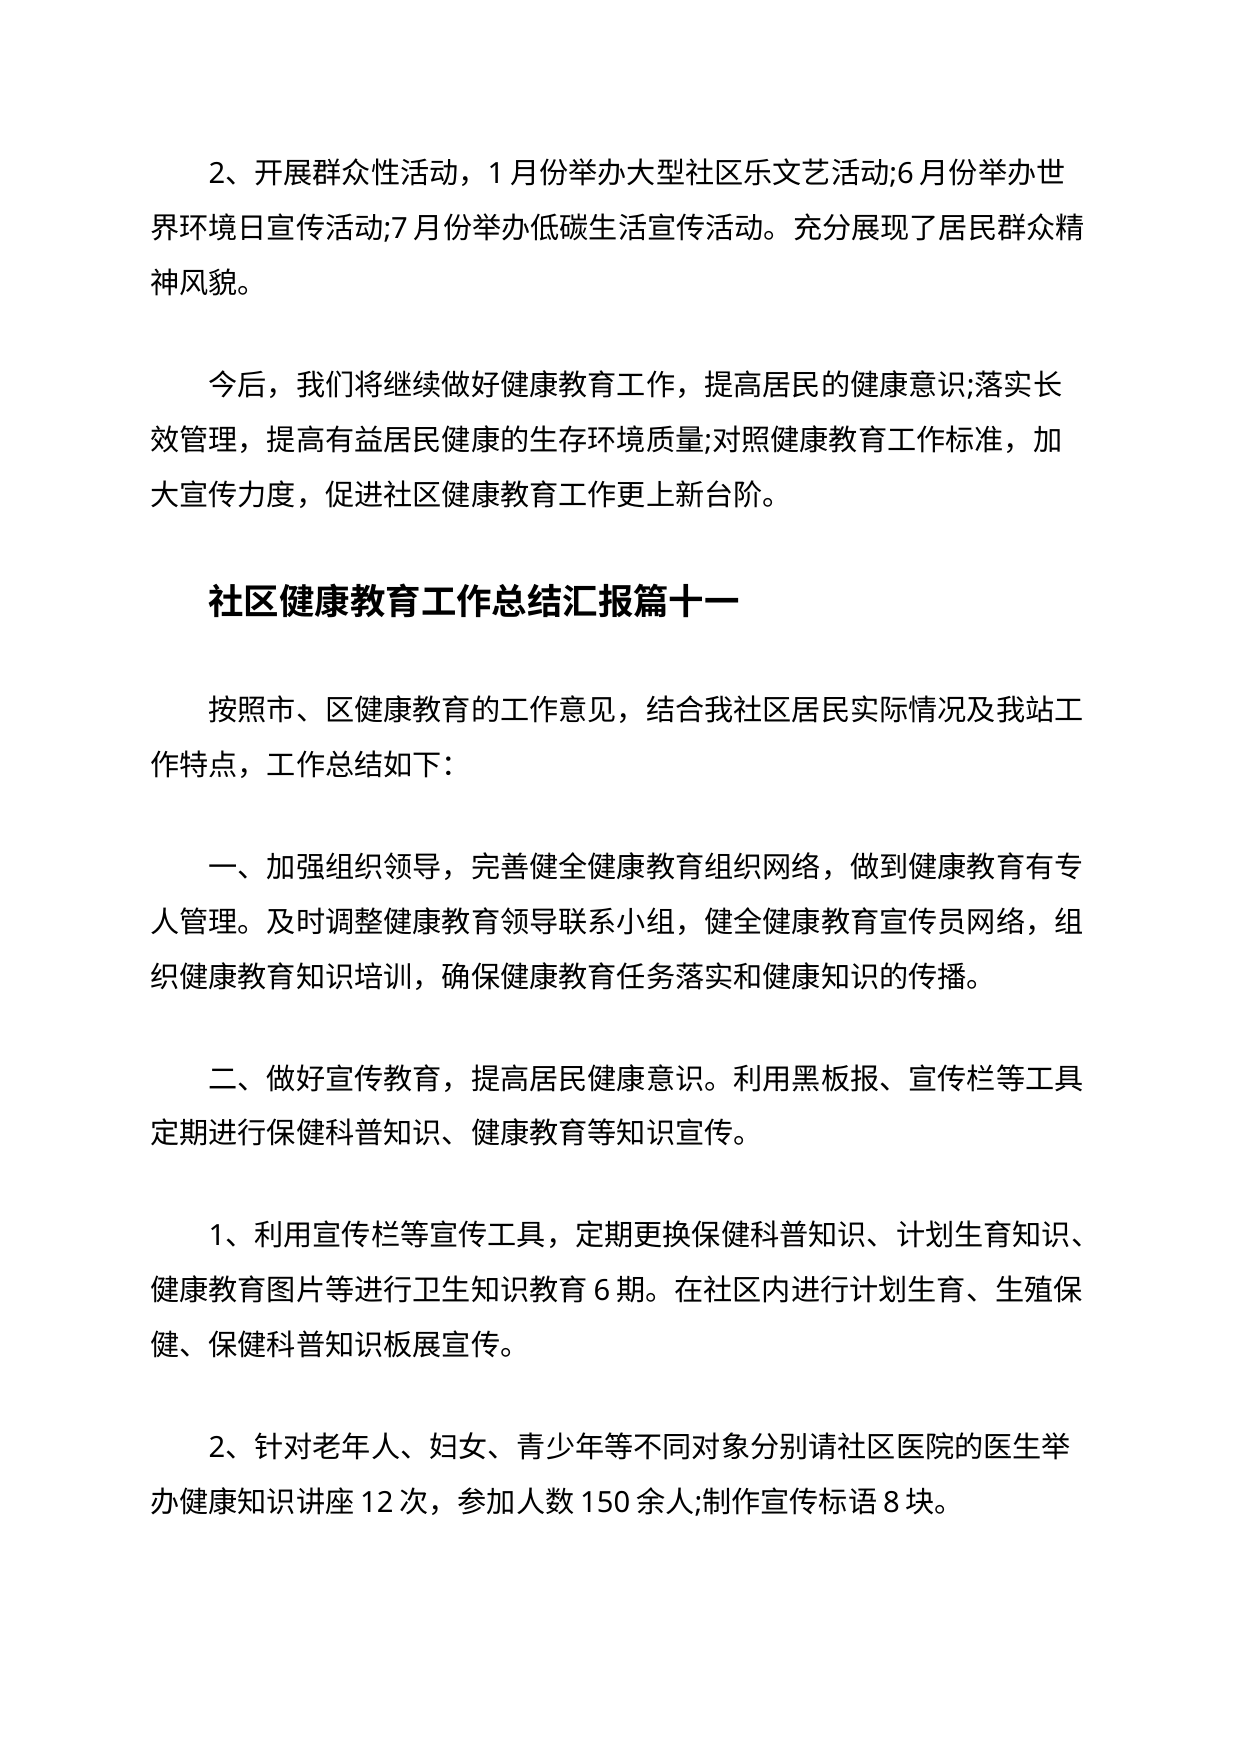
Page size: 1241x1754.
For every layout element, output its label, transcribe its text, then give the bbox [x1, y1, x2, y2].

text 今后，我们将继续做好健康教育工作，提高居民的健康意识;落实长效管理，提高有益居民健康的生存环境质量;对照健康教育工作标准，加大宣传力度，促进社区健康教育工作更上新台阶。 [150, 362, 1090, 514]
text 按照市、区健康教育的工作意见，结合我社区居民实际情况及我站工作特点，工作总结如下： [150, 687, 1090, 784]
text 二、做好宣传教育，提高居民健康意识。利用黑板报、宣传栏等工具定期进行保健科普知识、健康教育等知识宣传。 [150, 1055, 1090, 1152]
text 1、利用宣传栏等宣传工具，定期更换保健科普知识、计划生育知识、健康教育图片等进行卫生知识教育6期。在社区内进行计划生育、生殖保健、保健科普知识板展宣传。 [150, 1212, 1090, 1364]
text 2、开展群众性活动，1月份举办大型社区乐文艺活动;6月份举办世界环境日宣传活动;7月份举办低碳生活宣传活动。充分展现了居民群众精神风貌。 [150, 150, 1090, 302]
text 2、针对老年人、妇女、青少年等不同对象分别请社区医院的医生举办健康知识讲座12次，参加人数150余人;制作宣传标语8块。 [150, 1424, 1090, 1521]
text 一、加强组织领导，完善健全健康教育组织网络，做到健康教育有专人管理。及时调整健康教育领导联系小组，健全健康教育宣传员网络，组织健康教育知识培训，确保健康教育任务落实和健康知识的传播。 [150, 844, 1090, 996]
text 社区健康教育工作总结汇报篇十一 [150, 573, 1090, 625]
